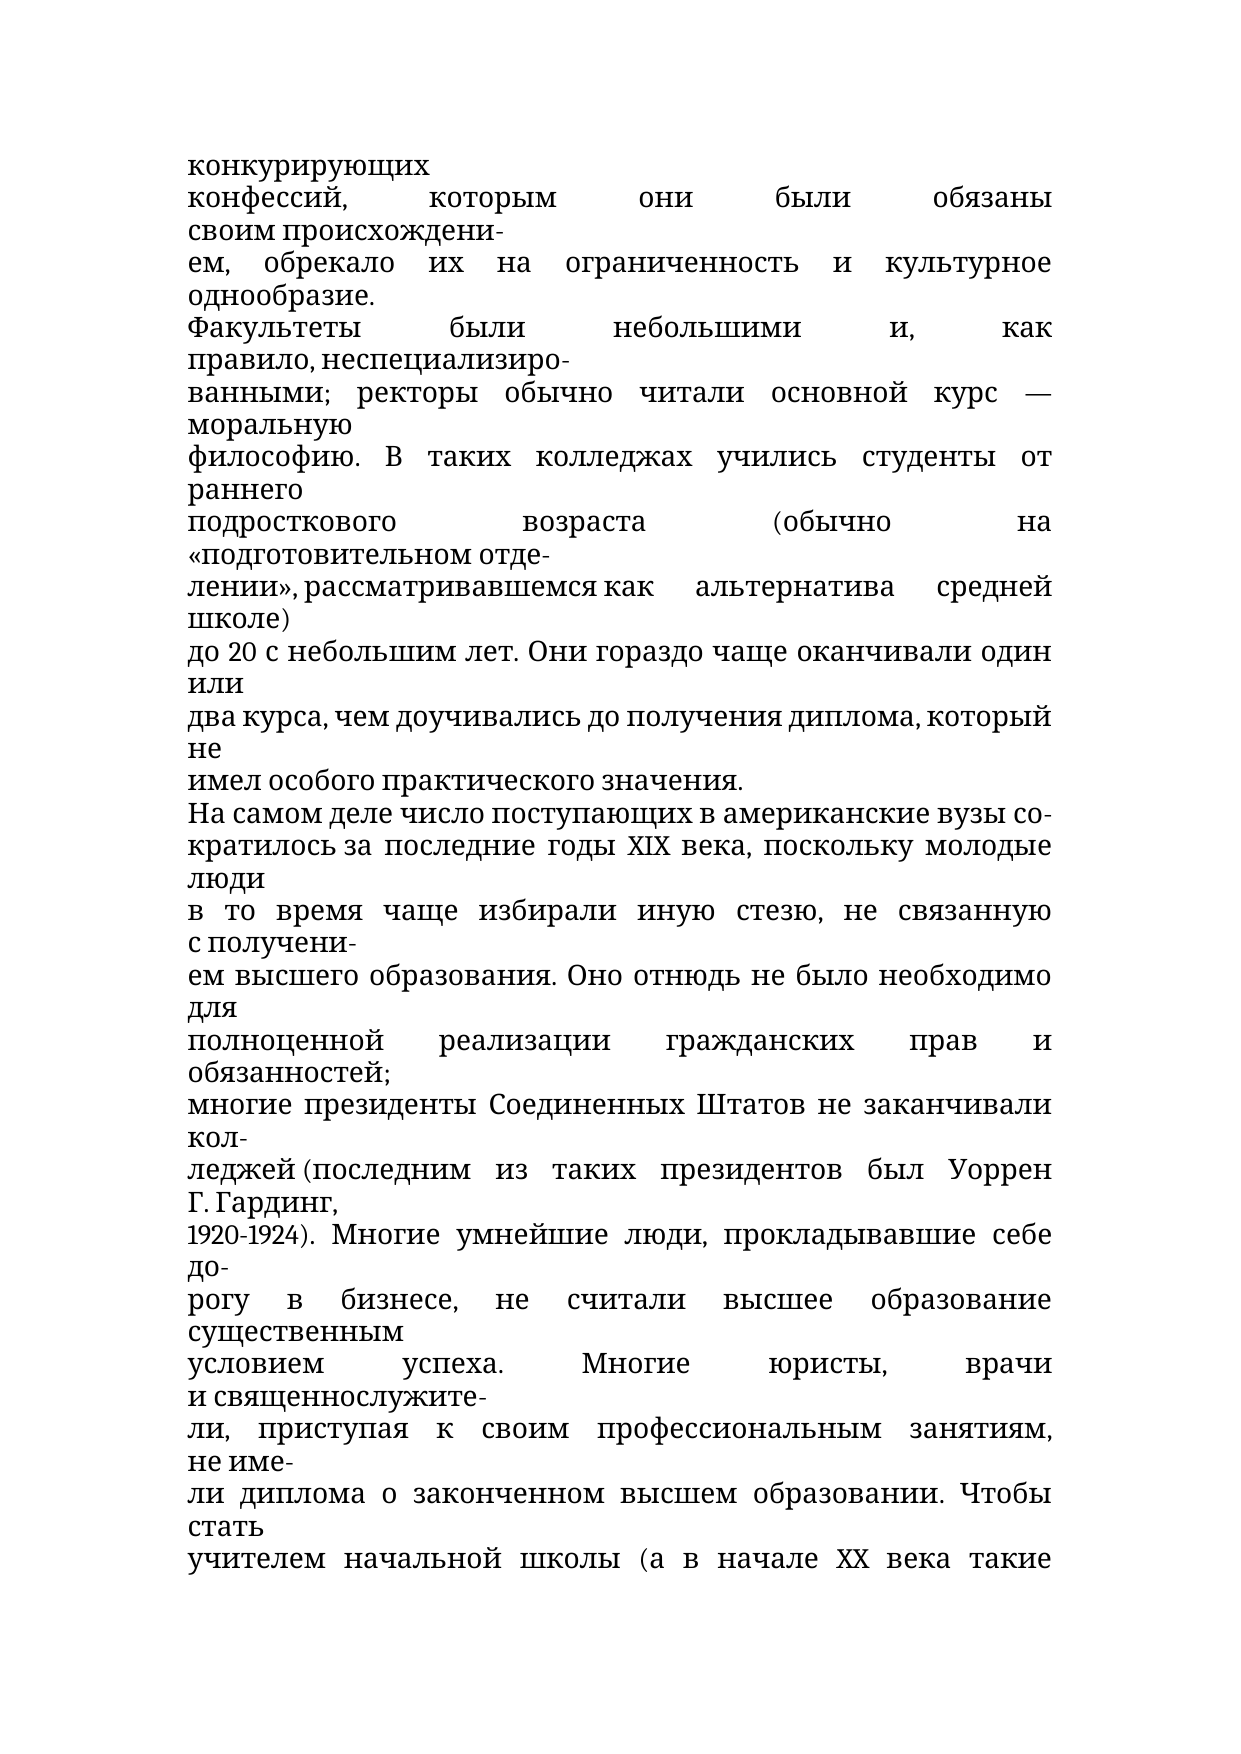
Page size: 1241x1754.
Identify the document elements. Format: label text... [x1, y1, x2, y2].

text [187, 150, 1053, 798]
text На самом деле число поступающих в американские вузы со- кратилось за последние годы XIX века, поскольку молодые люди в то время чаще избирали иную стезю, не связанную с получени- ем высшего образования. Оно отнюдь не было необходимо для полноценной реализации гражданских прав и обязанностей; многие президенты Соединенных Штатов не заканчивали кол- леджей (последним из таких президентов был Уоррен Г. Гардинг, 1920-1924). Многие умнейшие люди, прокладывавшие себе до- рогу в бизнесе, не считали высшее образование существенным [187, 798, 1053, 1349]
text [187, 1349, 1053, 1575]
